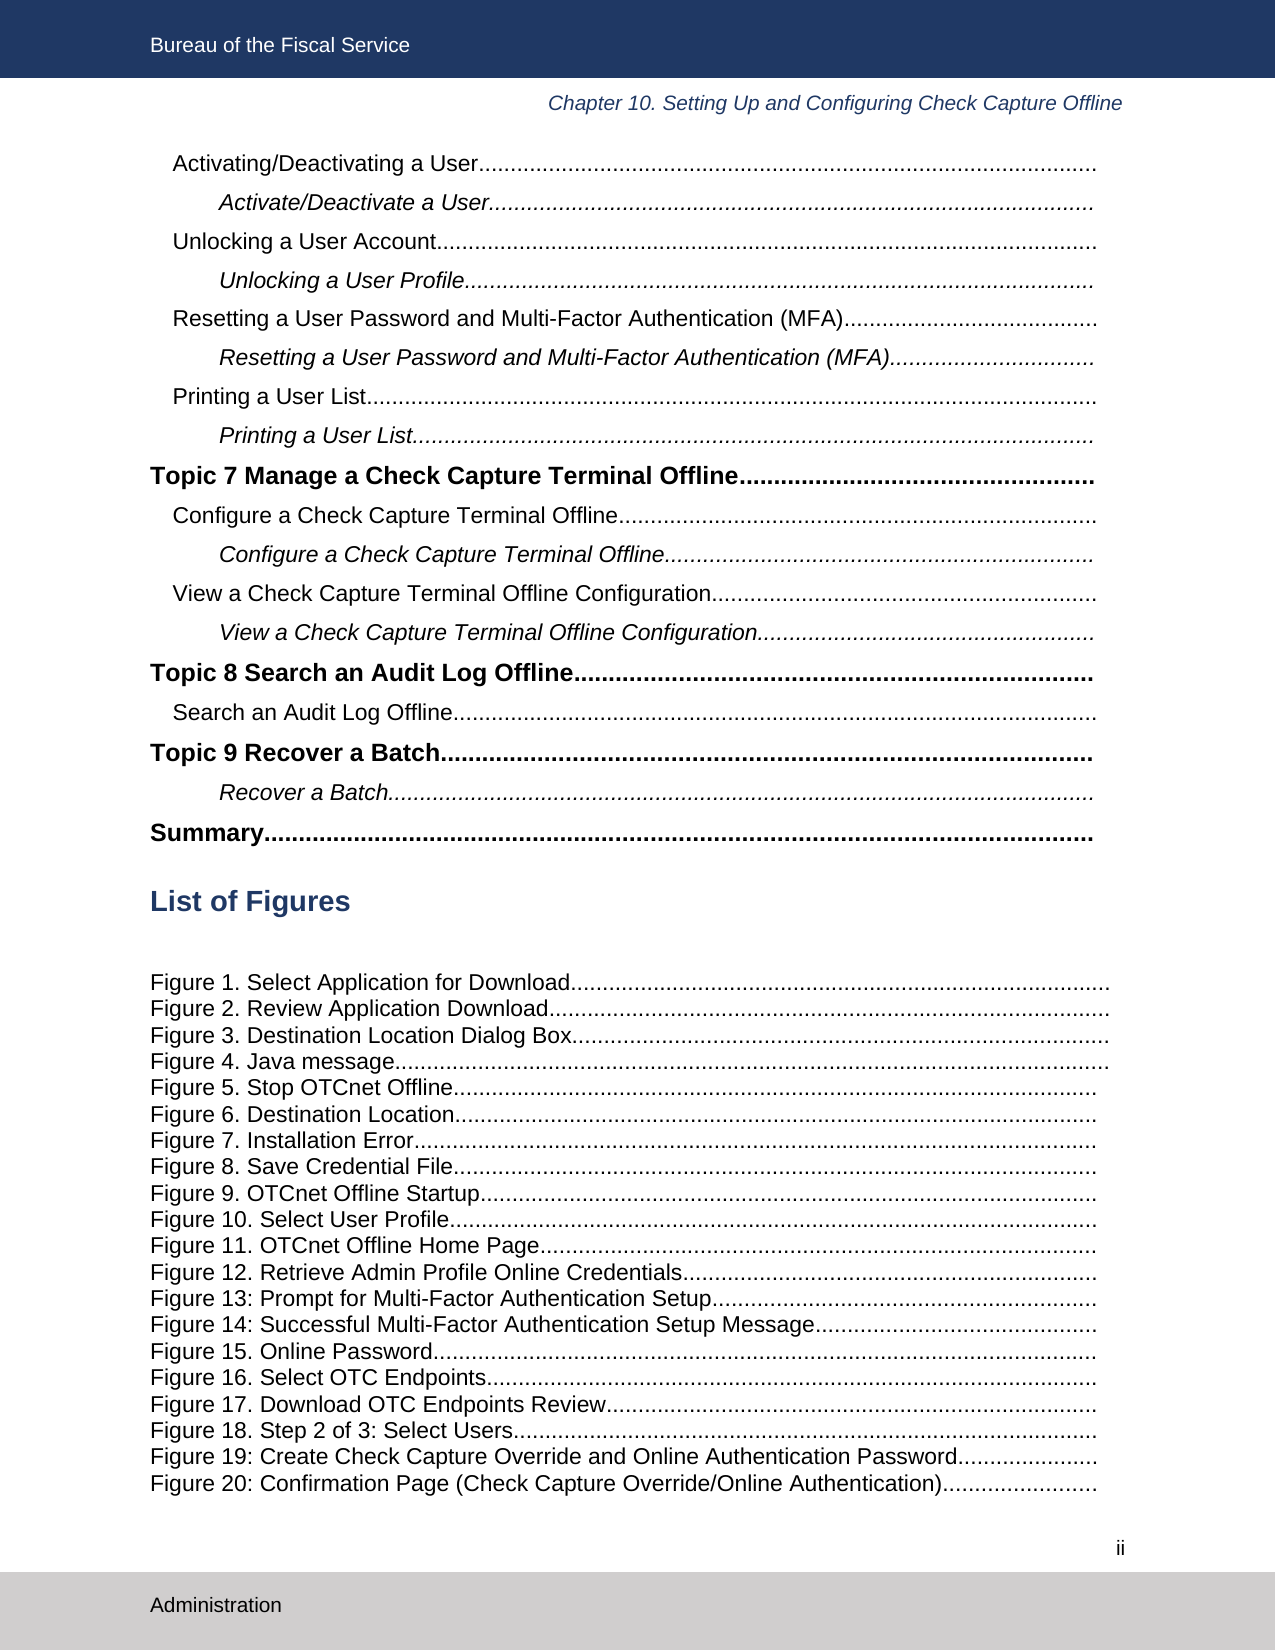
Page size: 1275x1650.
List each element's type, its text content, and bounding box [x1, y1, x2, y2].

text Printing a User List 44 [172, 383, 1068, 409]
text Topic 9 Recover a Batch 62 [150, 738, 1068, 766]
text Resetting a User Password and Multi-Factor Authentication (MFA) 42 [219, 344, 1068, 371]
text Figure 17. Download OTC Endpoints Review 29 [150, 1391, 1068, 1417]
text Unlocking a User Profile 39 [219, 267, 1068, 293]
text Figure 20: Confirmation Page (Check Capture Override/Online Authentication) 35 [150, 1469, 1068, 1496]
text Figure 15. Online Password 26 [150, 1338, 1068, 1364]
text Figure 14: Successful Multi-Factor Authentication Setup Message 24 [150, 1311, 1068, 1338]
text Topic 7 Manage a Check Capture Terminal Offline 46 [150, 461, 1068, 489]
text Resetting a User Password and Multi-Factor Authentication (MFA) 41 [172, 305, 1068, 332]
text Figure 19: Create Check Capture Override and Online Authentication Password 34 [150, 1443, 1068, 1469]
text View a Check Capture Terminal Offline Configuration 56 [172, 580, 1068, 606]
text Figure 13: Prompt for Multi-Factor Authentication Setup 23 [150, 1285, 1068, 1311]
text Search an Audit Log Offline 58 [172, 699, 1068, 725]
text Figure 3. Destination Location Dialog Box 7 [150, 1022, 1068, 1048]
text Configure a Check Capture Terminal Offline 46 [172, 502, 1068, 528]
text Figure 6. Destination Location 10 [150, 1101, 1068, 1127]
text Printing a User List 45 [219, 422, 1068, 448]
text Figure 18. Step 2 of 3: Select Users 32 [150, 1417, 1068, 1443]
text Configure a Check Capture Terminal Offline 47 [219, 541, 1068, 567]
text View a Check Capture Terminal Offline Configuration 57 [219, 619, 1068, 645]
text Recover a Batch 63 [219, 779, 1068, 805]
text Figure 8. Save Credential File 14 [150, 1153, 1068, 1180]
text Figure 12. Retrieve Admin Profile Online Credentials 20 [150, 1259, 1068, 1285]
text Figure 10. Select User Profile 17 [150, 1206, 1068, 1232]
text Activate/Deactivate a User 37 [219, 189, 1068, 215]
text Topic 8 Search an Audit Log Offline 58 [150, 657, 1068, 686]
text Unlocking a User Account 38 [172, 228, 1068, 254]
text Figure 16. Select OTC Endpoints 27 [150, 1364, 1068, 1391]
text Figure 2. Review Application Download 4 [150, 995, 1068, 1022]
text Figure 5. Stop OTCnet Offline 10 [150, 1074, 1068, 1101]
text Summary 64 [150, 818, 1068, 846]
text Figure 11. OTCnet Offline Home Page 19 [150, 1232, 1068, 1259]
text Figure 1. Select Application for Download 4 [150, 969, 1068, 995]
subtitle List of Figures [150, 884, 1125, 917]
text Figure 7. Installation Error 11 [150, 1127, 1068, 1153]
text Figure 9. OTCnet Offline Startup 16 [150, 1180, 1068, 1206]
text Figure 4. Java message 8 [150, 1048, 1068, 1074]
text Activating/Deactivating a User 36 [172, 150, 1068, 176]
